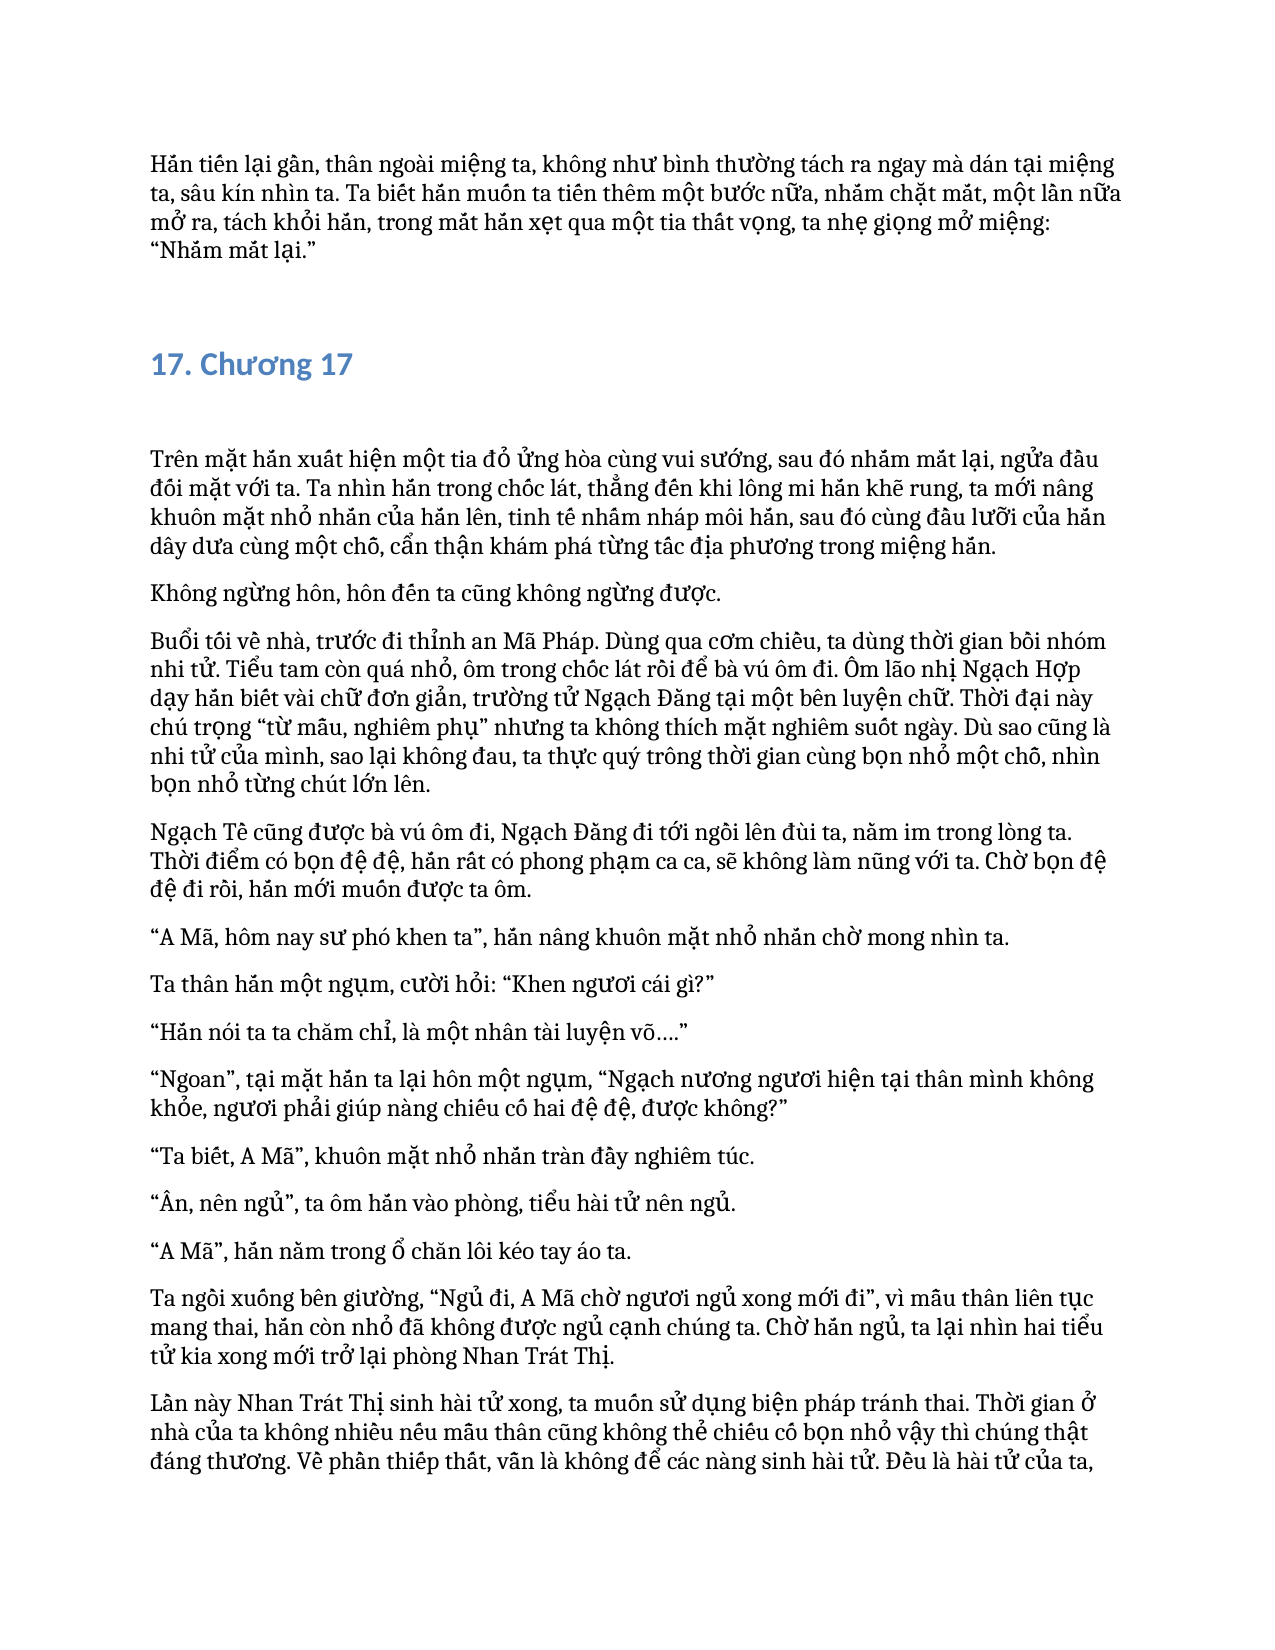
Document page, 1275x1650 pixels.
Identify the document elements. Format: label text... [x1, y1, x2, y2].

text Không ngừng hôn, hôn đến ta cũng không ngừng được. [150, 579, 1125, 608]
subtitle 17. Chương 17 [150, 343, 1125, 384]
text “A Mã”, hắn nằm trong ổ chăn lôi kéo tay áo ta. [150, 1237, 1125, 1265]
text “Ngoan”, tại mặt hắn ta lại hôn một ngụm, “Ngạch nương ngươi hiện tại thân mình không khỏe, ngươi phải giúp nàng chiếu cố hai đệ đệ, được không?” [150, 1065, 1125, 1123]
text Trên mặt hắn xuất hiện một tia đỏ ửng hòa cùng vui sướng, sau đó nhắm mắt lại, ngửa đầu đối mặt với ta. Ta nhìn hắn trong chốc lát, thẳng đến khi lông mi hắn khẽ rung, ta mới nâng khuôn mặt nhỏ nhắn của hắn lên, tinh tế nhấm nháp môi hắn, sau đó cùng đầu lưỡi của hắn dây dưa cùng một chỗ, cẩn thận khám phá từng tấc địa phương trong miệng hắn. [150, 388, 1125, 560]
text “A Mã, hôm nay sư phó khen ta”, hắn nâng khuôn mặt nhỏ nhắn chờ mong nhìn ta. [150, 923, 1125, 952]
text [150, 1389, 1125, 1475]
text Hắn tiến lại gần, thân ngoài miệng ta, không như bình thường tách ra ngay mà dán tại miệng ta, sâu kín nhìn ta. Ta biết hắn muốn ta tiến thêm một bước nữa, nhắm chặt mắt, một lần nữa mở ra, tách khỏi hắn, trong mắt hắn xẹt qua một tia thất vọng, ta nhẹ giọng mở miệng: “Nhắm mắt lại.” [150, 150, 1125, 322]
text Buổi tối về nhà, trước đi thỉnh an Mã Pháp. Dùng qua cơm chiều, ta dùng thời gian bồi nhóm nhi tử. Tiểu tam còn quá nhỏ, ôm trong chốc lát rồi để bà vú ôm đi. Ôm lão nhị Ngạch Hợp dạy hắn biết vài chữ đơn giản, trường tử Ngạch Đằng tại một bên luyện chữ. Thời đại này chú trọng “từ mẫu, nghiêm phụ” nhưng ta không thích mặt nghiêm suốt ngày. Dù sao cũng là nhi tử của mình, sao lại không đau, ta thực quý trông thời gian cùng bọn nhỏ một chỗ, nhìn bọn nhỏ từng chút lớn lên. [150, 627, 1125, 799]
text Ngạch Tề cũng được bà vú ôm đi, Ngạch Đằng đi tới ngồi lên đùi ta, nằm im trong lòng ta. Thời điểm có bọn đệ đệ, hắn rất có phong phạm ca ca, sẽ không làm nũng với ta. Chờ bọn đệ đệ đi rồi, hắn mới muốn được ta ôm. [150, 818, 1125, 904]
text Ta ngồi xuống bên giường, “Ngủ đi, A Mã chờ ngươi ngủ xong mới đi”, vì mẫu thân liên tục mang thai, hắn còn nhỏ đã không được ngủ cạnh chúng ta. Chờ hắn ngủ, ta lại nhìn hai tiểu tử kia xong mới trở lại phòng Nhan Trát Thị. [150, 1284, 1125, 1370]
text “Ta biết, A Mã”, khuôn mặt nhỏ nhắn tràn đầy nghiêm túc. [150, 1142, 1125, 1170]
text “Hắn nói ta ta chăm chỉ, là một nhân tài luyện võ….” [150, 1018, 1125, 1047]
text Ta thân hắn một ngụm, cười hỏi: “Khen ngươi cái gì?” [150, 970, 1125, 999]
text “Ân, nên ngủ”, ta ôm hắn vào phòng, tiểu hài tử nên ngủ. [150, 1189, 1125, 1218]
